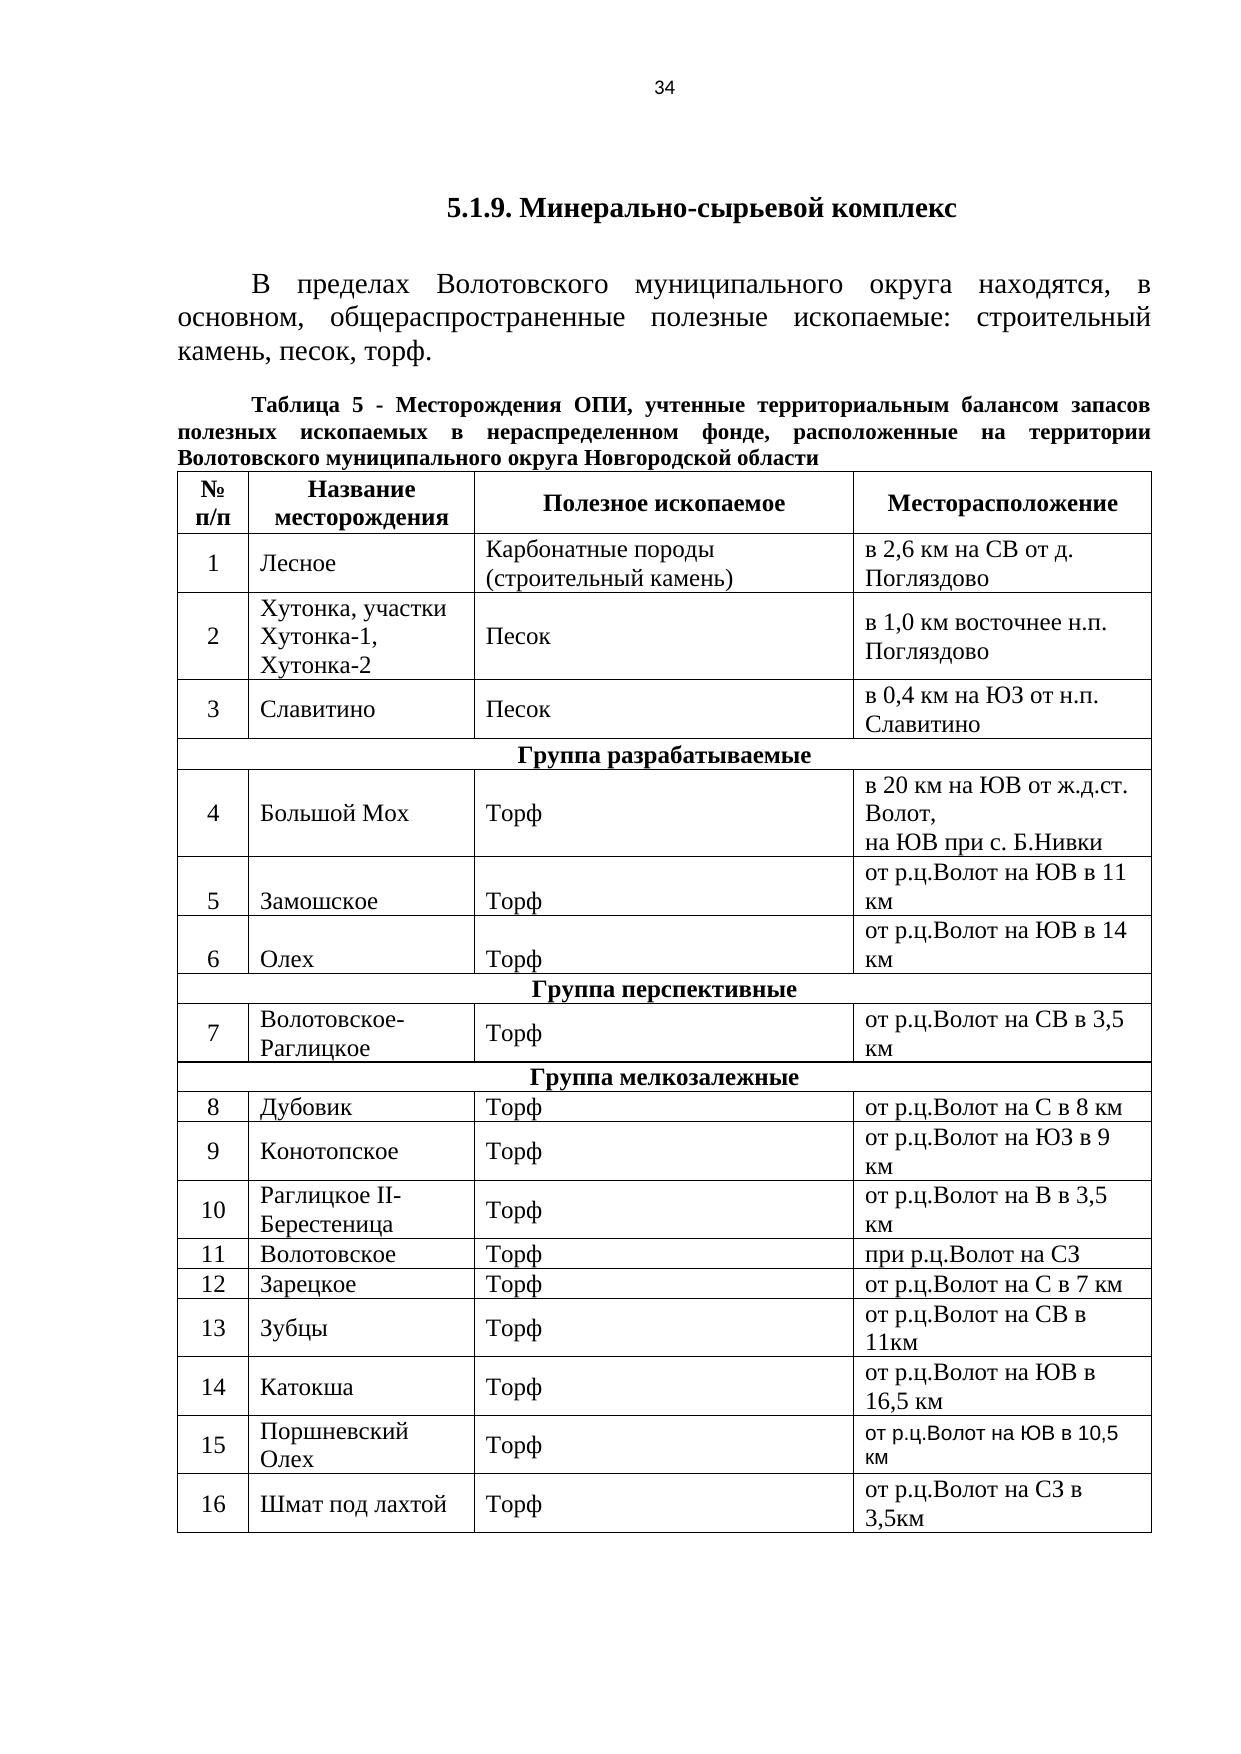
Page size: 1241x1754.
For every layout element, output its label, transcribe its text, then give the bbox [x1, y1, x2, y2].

table_cell при р.ц.Волот на СЗ [854, 1239, 1151, 1268]
table_cell 12 [178, 1269, 248, 1298]
table_cell 6 [178, 916, 248, 973]
table_header № п/п [178, 472, 248, 533]
table_cell Песок [475, 593, 853, 679]
table_cell от р.ц.Волот на ЮВ в 10,5 км [854, 1416, 1151, 1473]
table_cell Торф [475, 857, 853, 914]
table_cell от р.ц.Волот на СВ в 3,5 км [854, 1004, 1151, 1061]
table_cell в 2,6 км на СВ от д. Погляздово [854, 534, 1151, 592]
table_cell 16 [178, 1474, 248, 1532]
table_cell Торф [475, 916, 853, 973]
table_cell 14 [178, 1357, 248, 1415]
table_cell от р.ц.Волот на С в 8 км [854, 1092, 1151, 1121]
table_cell Группа перспективные [178, 974, 1151, 1003]
table_cell 10 [178, 1181, 248, 1238]
table_cell от р.ц.Волот на ЮВ в 16,5 км [854, 1357, 1151, 1415]
table_cell Карбонатные породы (строительный камень) [475, 534, 853, 592]
table_cell Песок [475, 680, 853, 737]
table_header Месторасположение [854, 472, 1151, 533]
table_cell Торф [475, 1416, 853, 1473]
table_cell Торф [475, 770, 853, 856]
table_cell Торф [475, 1122, 853, 1179]
table_header Полезное ископаемое [475, 472, 853, 533]
table_cell Славитино [249, 680, 474, 737]
table_cell в 0,4 км на ЮЗ от н.п. Славитино [854, 680, 1151, 737]
table_cell от р.ц.Волот на СЗ в 3,5км [854, 1474, 1151, 1532]
table_cell от р.ц.Волот на В в 3,5 км [854, 1181, 1151, 1238]
table_cell 3 [178, 680, 248, 737]
table_cell Раглицкое II-Берестеница [249, 1181, 474, 1238]
table_cell от р.ц.Волот на ЮЗ в 9 км [854, 1122, 1151, 1179]
table_cell Группа разрабатываемые [178, 739, 1151, 769]
table_cell Поршневский Олех [249, 1416, 474, 1473]
table_cell от р.ц.Волот на ЮВ в 14 км [854, 916, 1151, 973]
table_cell Зарецкое [249, 1269, 474, 1298]
table_header Название месторождения [249, 472, 474, 533]
table_cell Волотовское-Раглицкое [249, 1004, 474, 1061]
table_cell 8 [178, 1092, 248, 1121]
table_cell 11 [178, 1239, 248, 1268]
table_cell Замошское [249, 857, 474, 914]
table_cell в 20 км на ЮВ от ж.д.ст. Волот, на ЮВ при с. Б.Нивки [854, 770, 1151, 856]
table_cell Хутонка, участки Хутонка-1, Хутонка-2 [249, 593, 474, 679]
table_cell в 1,0 км восточнее н.п. Погляздово [854, 593, 1151, 679]
table_cell от р.ц.Волот на СВ в 11км [854, 1299, 1151, 1356]
table_cell Торф [475, 1269, 853, 1298]
table_cell Группа мелкозалежные [178, 1063, 1151, 1091]
text Таблица 5 - Месторождения ОПИ, учтенные территориальным балансом запасов полезных ископаемых в нераспределенном фонде, расположенные на территории Волотовского муниципального округа Новгородской области [177, 392, 1152, 471]
table_cell Конотопское [249, 1122, 474, 1179]
table_cell 9 [178, 1122, 248, 1179]
table_cell Торф [475, 1474, 853, 1532]
table_cell Шмат под лахтой [249, 1474, 474, 1532]
table_cell Олех [249, 916, 474, 973]
table_cell Торф [475, 1239, 853, 1268]
table_cell Лесное [249, 534, 474, 592]
table_cell от р.ц.Волот на С в 7 км [854, 1269, 1151, 1298]
table_cell Катокша [249, 1357, 474, 1415]
table_cell от р.ц.Волот на ЮВ в 11 км [854, 857, 1151, 914]
table_cell 15 [178, 1416, 248, 1473]
table_cell Торф [475, 1004, 853, 1061]
table_cell Большой Мох [249, 770, 474, 856]
table_cell 1 [178, 534, 248, 592]
table_cell Волотовское [249, 1239, 474, 1268]
table_cell 5 [178, 857, 248, 914]
table_cell Торф [475, 1299, 853, 1356]
table_cell Торф [475, 1181, 853, 1238]
text В пределах Волотовского муниципального округа находятся, в основном, общераспространенные полезные ископаемые: строительный камень, песок, торф. [177, 266, 1152, 367]
table_cell Торф [475, 1092, 853, 1121]
list Минерально-сырьевой комплекс [252, 191, 1152, 224]
table_cell 13 [178, 1299, 248, 1356]
table_cell 7 [178, 1004, 248, 1061]
table_cell Зубцы [249, 1299, 474, 1356]
table_cell Дубовик [249, 1092, 474, 1121]
table_cell 2 [178, 593, 248, 679]
table_cell Торф [475, 1357, 853, 1415]
table_cell 4 [178, 770, 248, 856]
